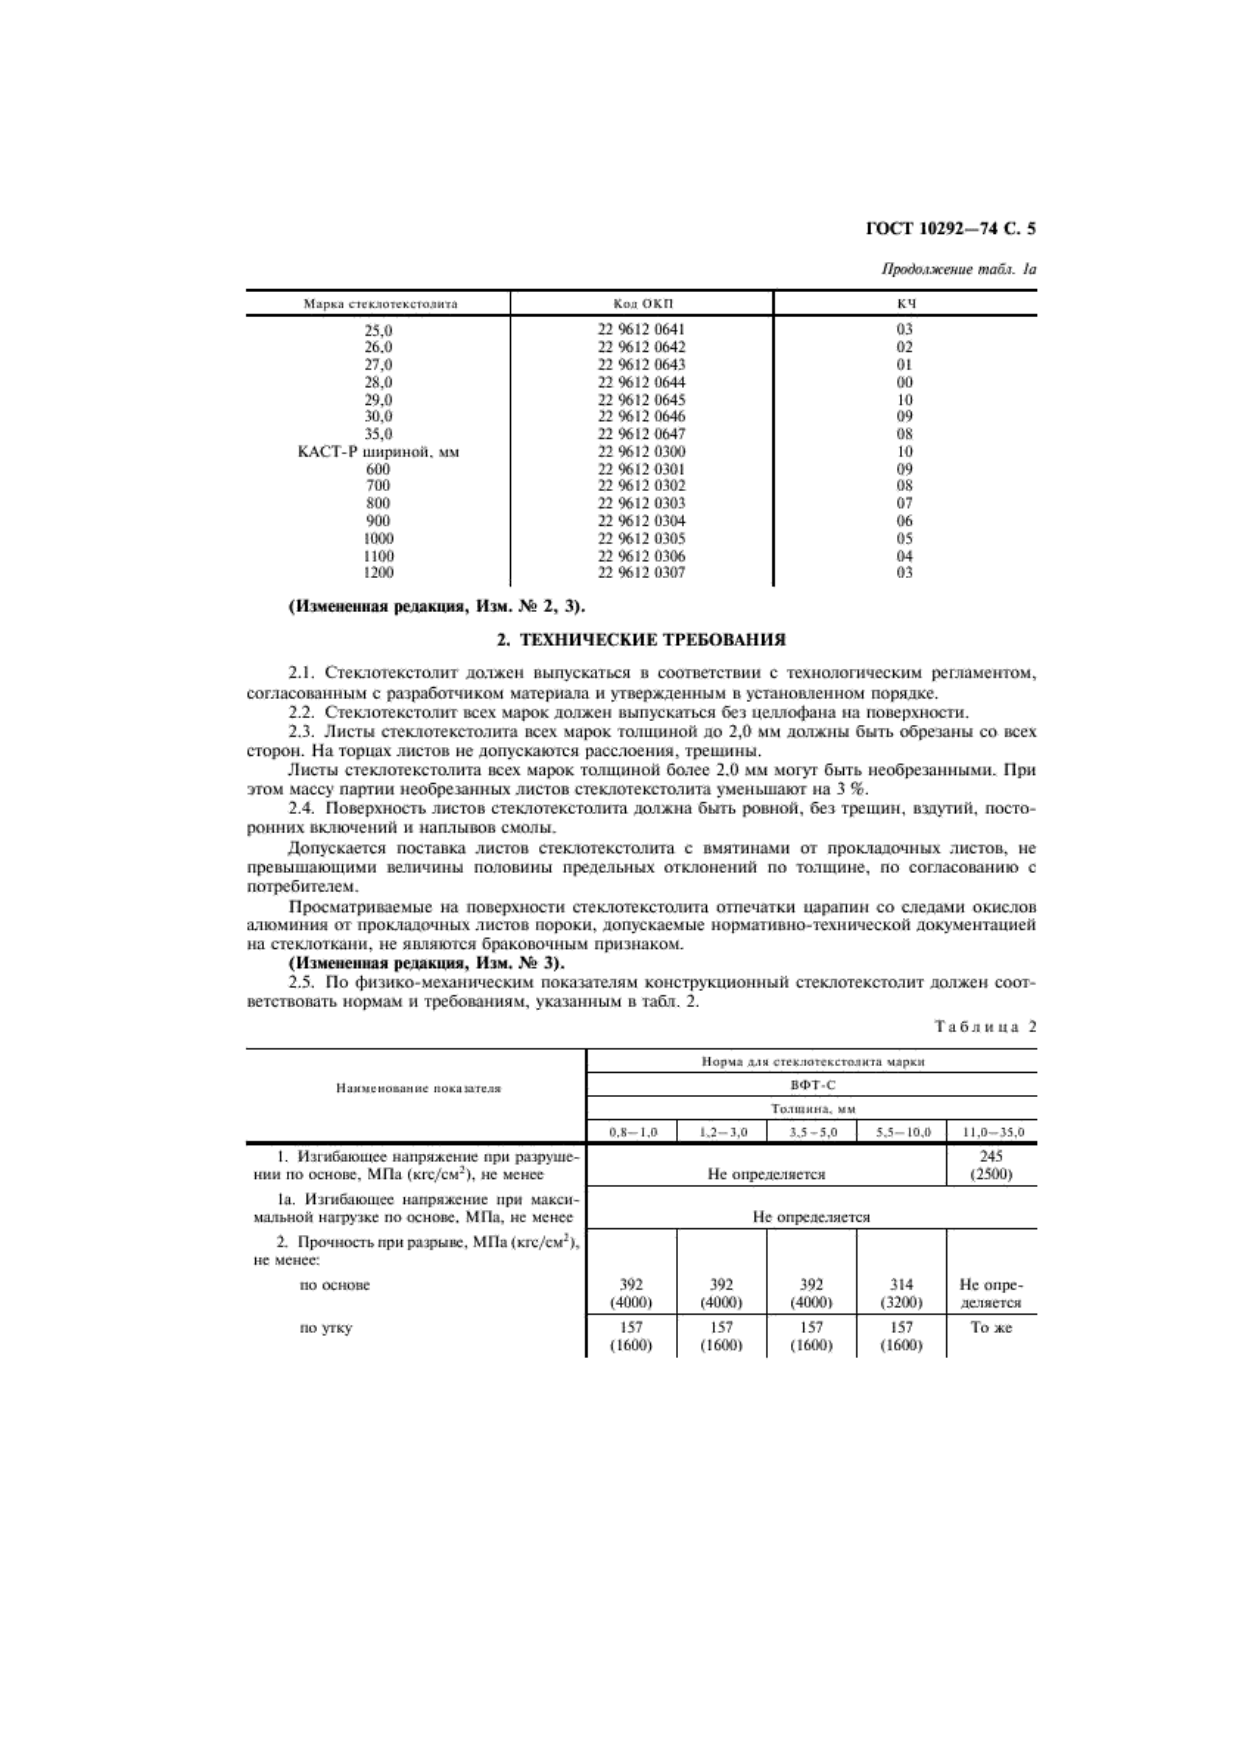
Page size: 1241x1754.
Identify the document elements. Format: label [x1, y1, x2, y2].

picture [177, 118, 1151, 1498]
